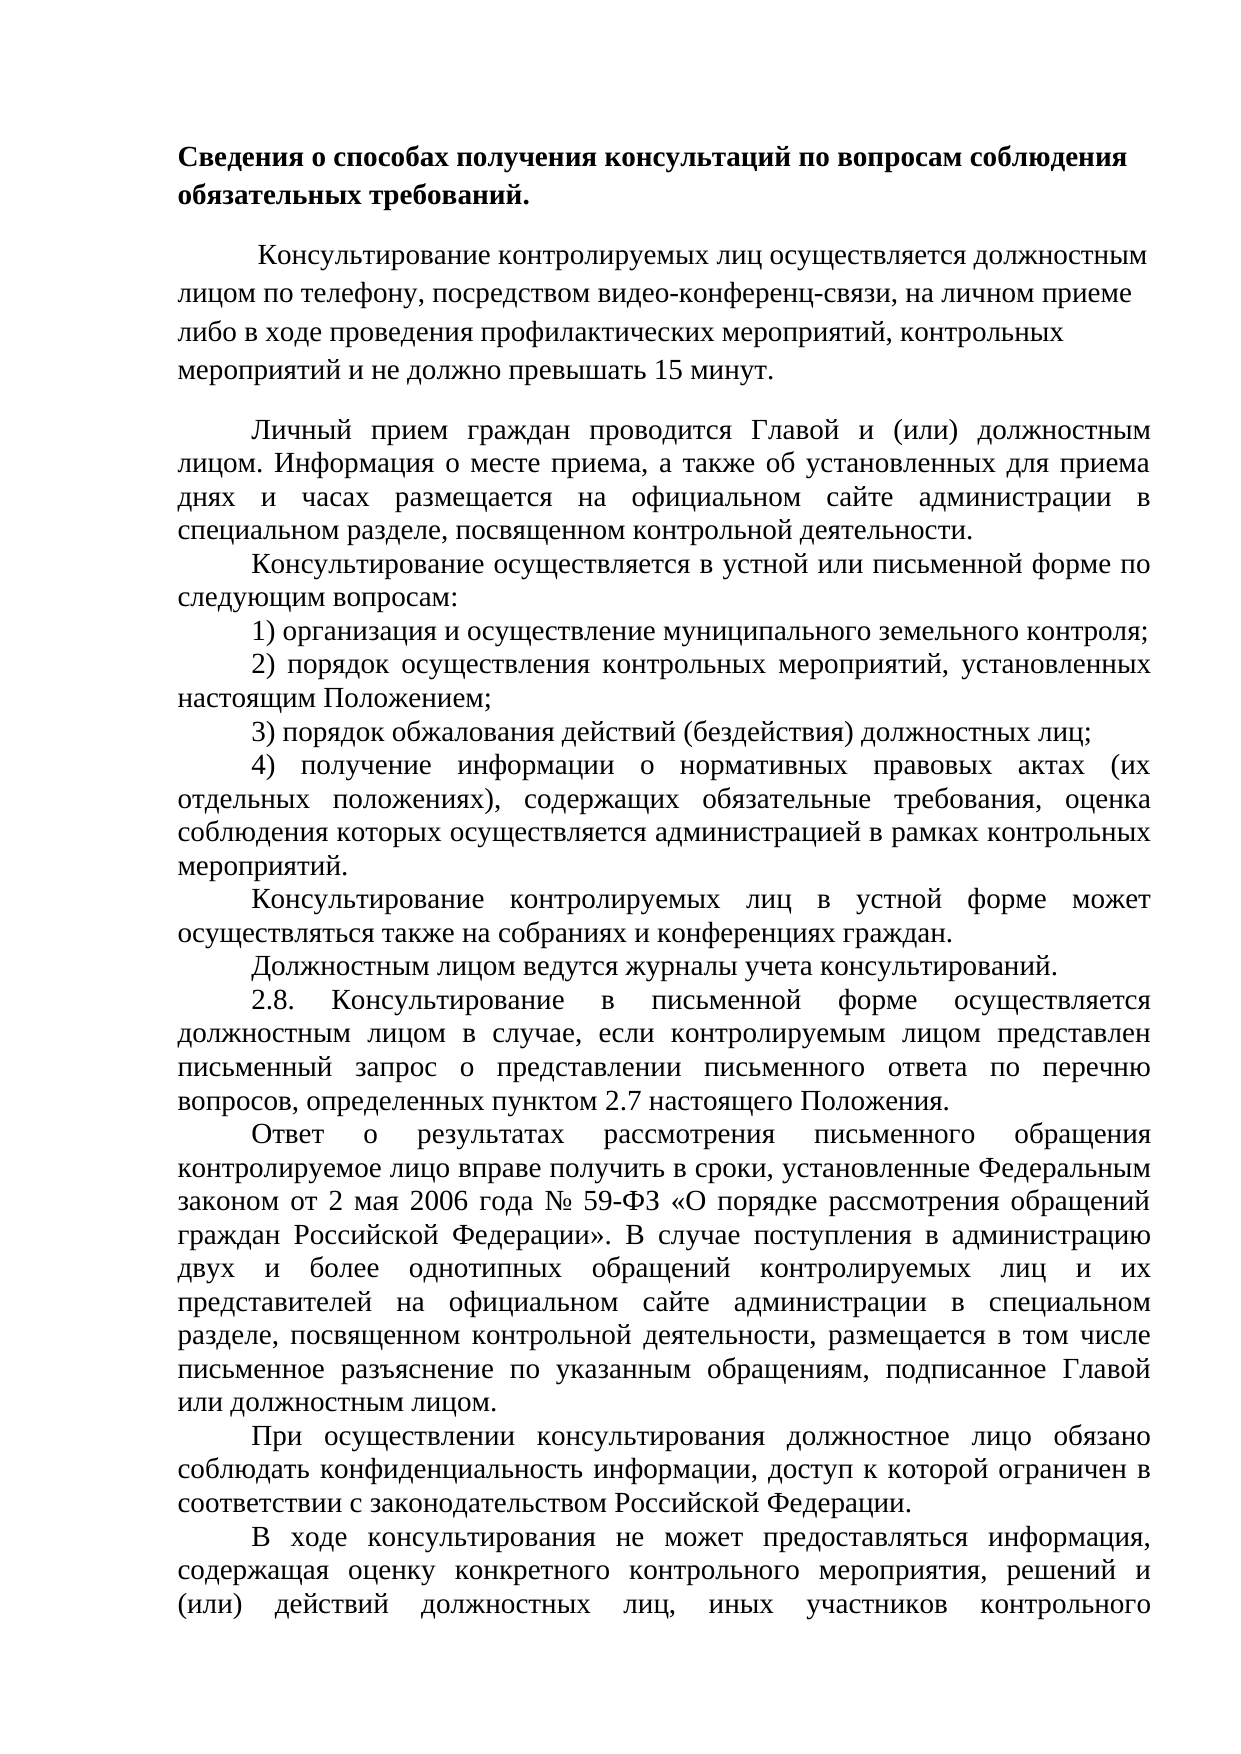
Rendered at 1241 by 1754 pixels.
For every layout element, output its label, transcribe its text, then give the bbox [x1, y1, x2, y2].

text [177, 1519, 1152, 1619]
text 2) порядок осуществления контрольных мероприятий, установленных настоящим Положением; [177, 647, 1152, 714]
text 2.8. Консультирование в письменной форме осуществляется должностным лицом в случае, если контролируемым лицом представлен письменный запрос о представлении письменного ответа по перечню вопросов, определенных пунктом 2.7 настоящего Положения. [177, 982, 1152, 1116]
text Ответ о результатах рассмотрения письменного обращения контролируемое лицо вправе получить в сроки, установленные Федеральным законом от 2 мая 2006 года № 59-ФЗ «О порядке рассмотрения обращений граждан Российской Федерации». В случае поступления в администрацию двух и более однотипных обращений контролируемых лиц и их представителей на официальном сайте администрации в специальном разделе, посвященном контрольной деятельности, размещается в том числе письменное разъяснение по указанным обращениям, подписанное Главой или должностным лицом. [177, 1116, 1152, 1418]
text Консультирование осуществляется в устной или письменной форме по следующим вопросам: [177, 546, 1152, 613]
text Консультирование контролируемых лиц осуществляется должностным лицом по телефону, посредством видео-конференц-связи, на личном приеме либо в ходе проведения профилактических мероприятий, контрольных мероприятий и не должно превышать 15 минут. [177, 237, 1152, 386]
text Личный прием граждан проводится Главой и (или) должностным лицом. Информация о месте приема, а также об установленных для приема днях и часах размещается на официальном сайте администрации в специальном разделе, посвященном контрольной деятельности. [177, 412, 1152, 546]
text Консультирование контролируемых лиц в устной форме может осуществляться также на собраниях и конференциях граждан. [177, 881, 1152, 948]
text 3) порядок обжалования действий (бездействия) должностных лиц; [177, 714, 1152, 747]
text 1) организация и осуществление муниципального земельного контроля; [177, 613, 1152, 647]
text Сведения о способах получения консультаций по вопросам соблюдения обязательных требований. [177, 139, 1152, 211]
text Должностным лицом ведутся журналы учета консультирований. [177, 948, 1152, 982]
text 4) получение информации о нормативных правовых актах (их отдельных положениях), содержащих обязательные требования, оценка соблюдения которых осуществляется администрацией в рамках контрольных мероприятий. [177, 747, 1152, 881]
text При осуществлении консультирования должностное лицо обязано соблюдать конфиденциальность информации, доступ к которой ограничен в соответствии с законодательством Российской Федерации. [177, 1418, 1152, 1519]
